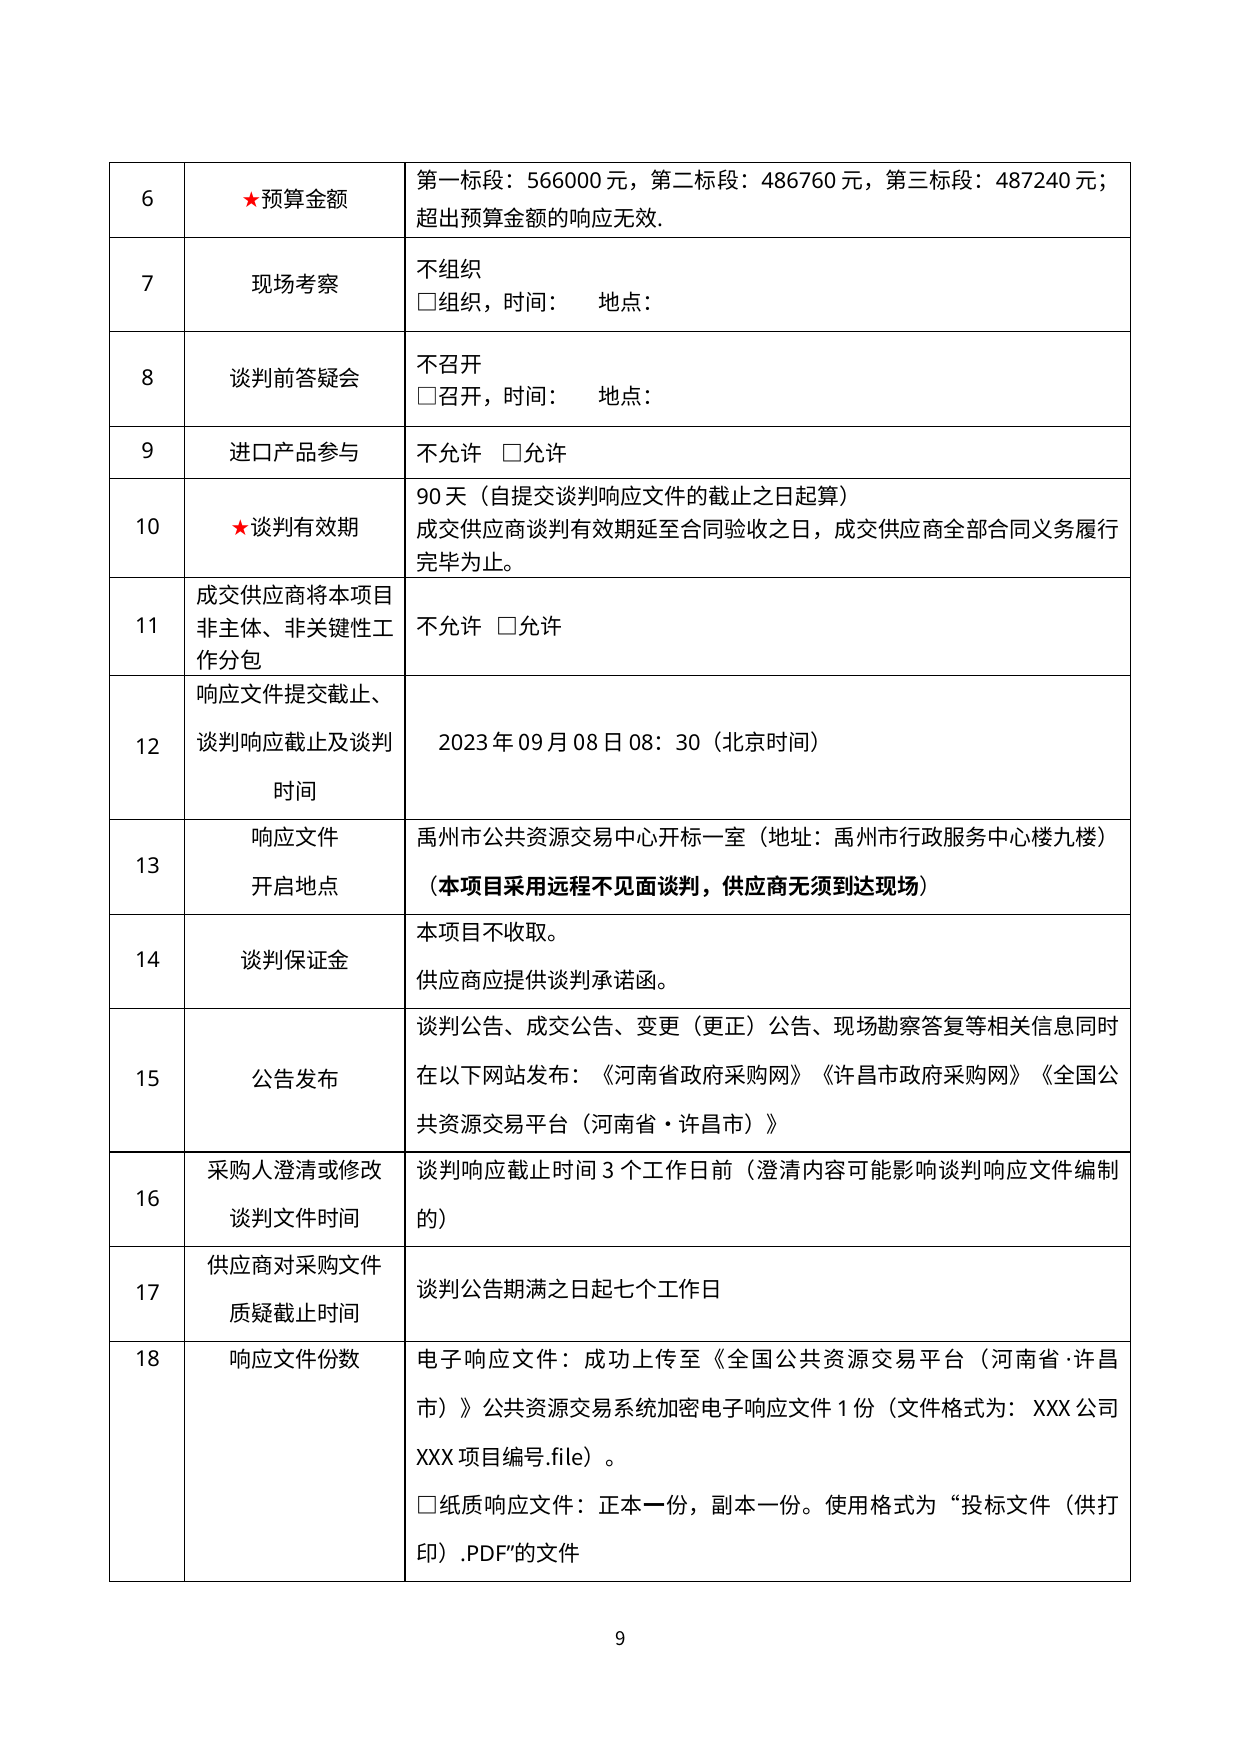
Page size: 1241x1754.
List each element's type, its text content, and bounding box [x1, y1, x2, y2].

table_cell 12 [110, 676, 184, 819]
table_cell 2023年09月08日08：30（北京时间） [406, 676, 1130, 819]
table_cell 18 [110, 1342, 184, 1581]
table_cell 谈判公告期满之日起七个工作日 [406, 1247, 1130, 1341]
table_cell 响应文件份数 [185, 1342, 404, 1581]
table_cell 本项目不收取。 供应商应提供谈判承诺函。 [406, 915, 1130, 1008]
table_cell 9 [110, 427, 184, 478]
table_cell 7 [110, 238, 184, 331]
table_cell 进口产品参与 [185, 427, 404, 478]
table_cell 不组织 □组织，时间： 地点： [406, 238, 1130, 331]
table_cell 不允许 □允许 [406, 578, 1130, 675]
table_cell ★预算金额 [185, 163, 404, 237]
table_cell 第一标段：566000元，第二标段：486760元，第三标段：487240元；超出预算金额的响应无效. [406, 163, 1130, 237]
table_cell 8 [110, 332, 184, 426]
table_cell 谈判前答疑会 [185, 332, 404, 426]
table_cell 不允许 □允许 [406, 427, 1130, 478]
table_cell 14 [110, 915, 184, 1008]
table_cell 11 [110, 578, 184, 675]
table_cell 谈判公告、成交公告、变更（更正）公告、现场勘察答复等相关信息同时在以下网站发布：《河南省政府采购网》《许昌市政府采购网》《全国公共资源交易平台（河南省•许昌市）》 [406, 1009, 1130, 1151]
table_cell 谈判保证金 [185, 915, 404, 1008]
table_cell 供应商对采购文件 质疑截止时间 [185, 1247, 404, 1341]
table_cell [406, 1342, 1130, 1581]
table_cell 10 [110, 479, 184, 577]
table_cell 90天（自提交谈判响应文件的截止之日起算） 成交供应商谈判有效期延至合同验收之日，成交供应商全部合同义务履行完毕为止。 [406, 479, 1130, 577]
table_cell 禹州市公共资源交易中心开标一室（地址：禹州市行政服务中心楼九楼）（本项目采用远程不见面谈判，供应商无须到达现场） [406, 820, 1130, 913]
table_cell 现场考察 [185, 238, 404, 331]
table_cell 谈判响应截止时间3个工作日前（澄清内容可能影响谈判响应文件编制的） [406, 1153, 1130, 1246]
table_cell 响应文件提交截止、谈判响应截止及谈判时间 [185, 676, 404, 819]
table_cell 不召开 □召开，时间： 地点： [406, 332, 1130, 426]
table_cell 6 [110, 163, 184, 237]
table_cell 13 [110, 820, 184, 913]
table_cell 响应文件 开启地点 [185, 820, 404, 913]
table_cell 15 [110, 1009, 184, 1151]
table_cell 16 [110, 1153, 184, 1246]
table_cell ★谈判有效期 [185, 479, 404, 577]
table_cell 采购人澄清或修改 谈判文件时间 [185, 1153, 404, 1246]
table_cell 17 [110, 1247, 184, 1341]
table_cell 公告发布 [185, 1009, 404, 1151]
table_cell 成交供应商将本项目非主体、非关键性工作分包 [185, 578, 404, 675]
